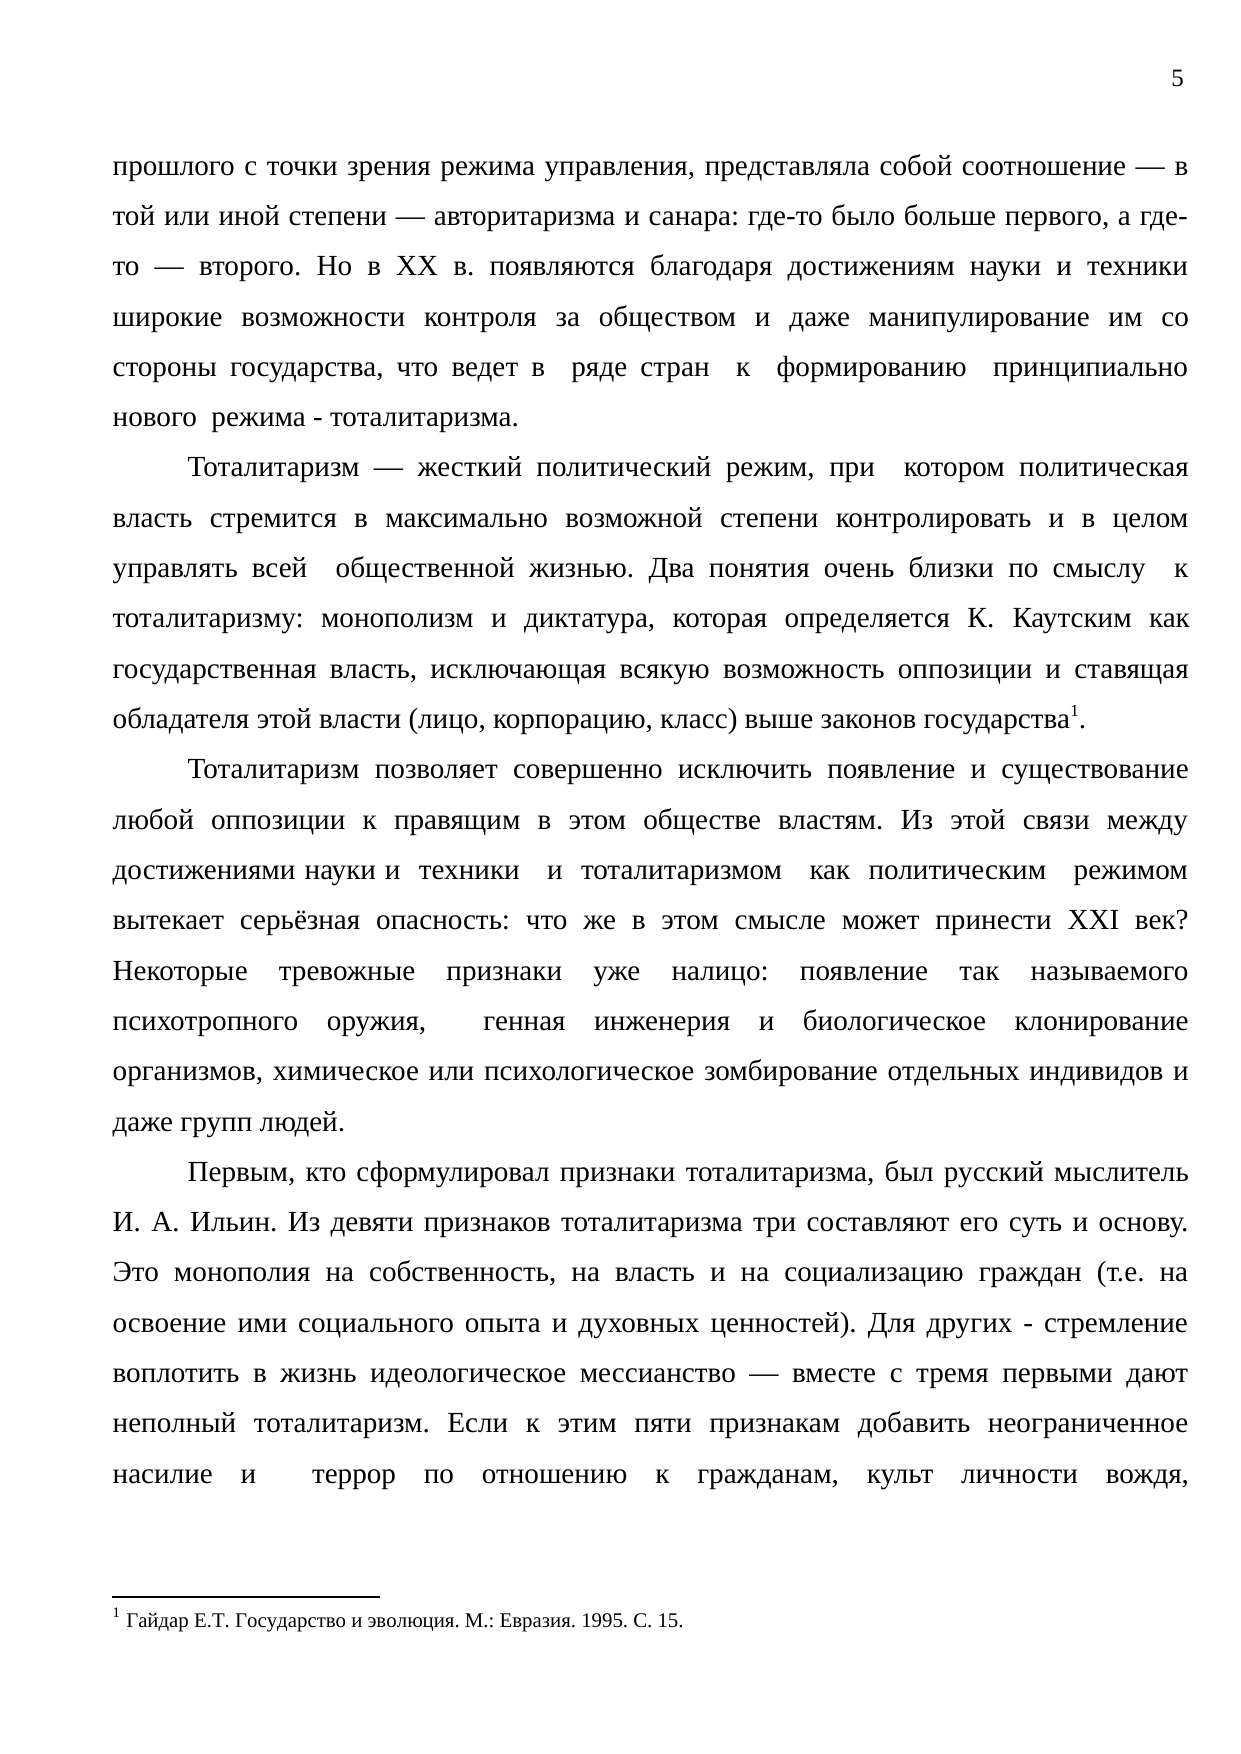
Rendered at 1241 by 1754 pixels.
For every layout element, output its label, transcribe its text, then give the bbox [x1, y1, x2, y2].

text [112, 148, 1190, 433]
text Тоталитаризм — жесткий политический режим, при котором политическая власть стремится в максимально возможной степени контролировать и в целом управлять всей общественной жизнью. Два понятия очень близки по смыслу к тоталитаризму: монополизм и диктатура, которая определяется К. Каутским как государственная власть, исключающая всякую возможность оппозиции и ставящая обладателя этой власти (лицо, корпорацию, класс) выше законов государства. [112, 449, 1190, 735]
text Тоталитаризм позволяет совершенно исключить появление и существование любой оппозиции к правящим в этом обществе властям. Из этой связи между достижениями науки и техники и тоталитаризмом как политическим режимом вытекает серьёзная опасность: что же в этом смысле может принести XXI век? Некоторые тревожные признаки уже налицо: появление так называемого психотропного оружия, генная инженерия и биологическое клонирование организмов, химическое или психологическое зомбирование отдельных индивидов и даже групп людей. [112, 751, 1190, 1137]
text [112, 1154, 1190, 1489]
